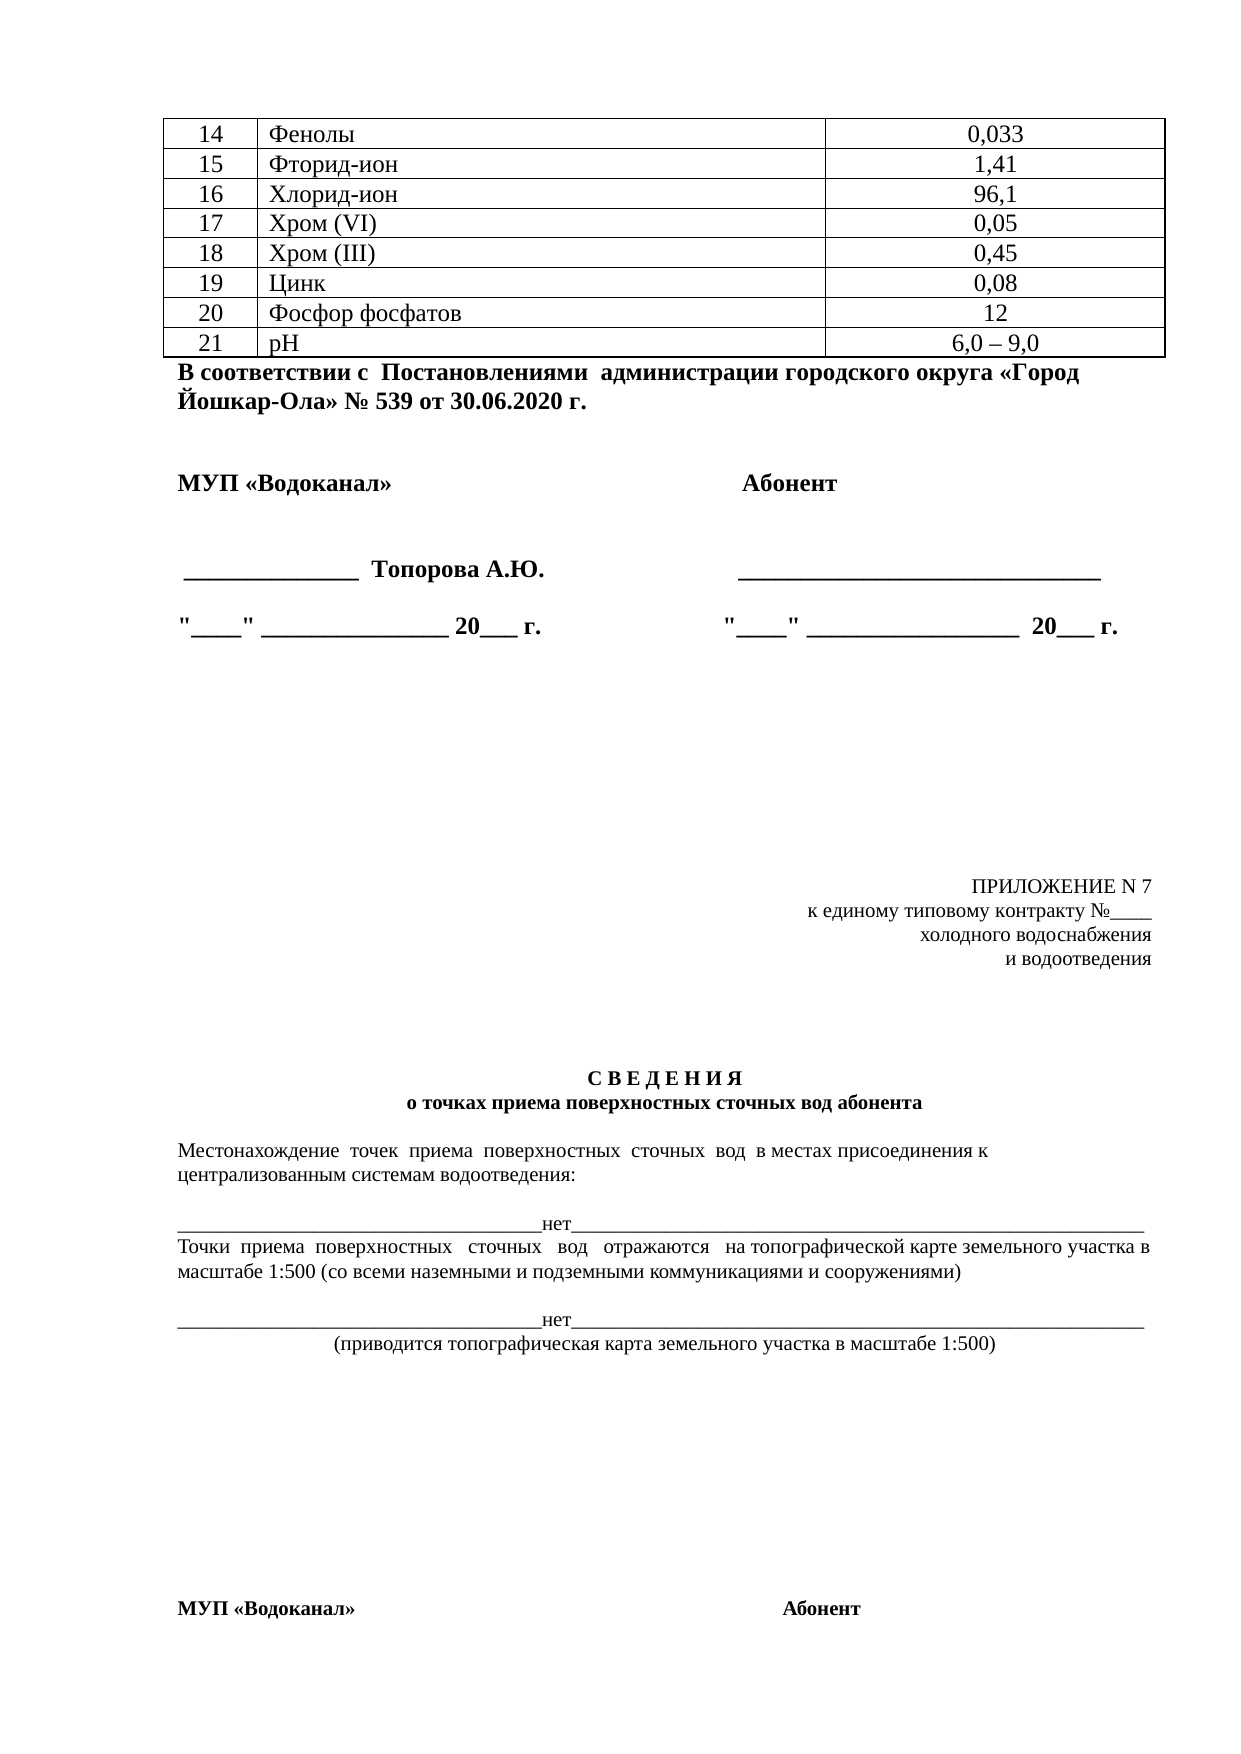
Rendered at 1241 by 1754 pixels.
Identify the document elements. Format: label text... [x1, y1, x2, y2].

text ___________________________________нет_______________________________________________________ [177, 1210, 1152, 1234]
table_cell Хром (VI) [258, 209, 825, 237]
table_cell 0,08 [826, 268, 1164, 297]
table_cell рН [258, 328, 825, 356]
table_cell 17 [164, 209, 257, 237]
table_cell 19 [164, 268, 257, 297]
table_cell Фенолы [258, 119, 825, 148]
text ___________________________________нет_______________________________________________________ [177, 1307, 1152, 1331]
table_cell 15 [164, 149, 257, 178]
text "____" _______________ 20___ г. "____" _________________ 20___ г. [177, 611, 1152, 639]
table_cell Цинк [258, 268, 825, 297]
text С В Е Д Е Н И Я [177, 1066, 1152, 1090]
table_cell 14 [164, 119, 257, 148]
text (приводится топографическая карта земельного участка в масштабе 1:500) [177, 1331, 1152, 1355]
table_cell 6,0 – 9,0 [826, 328, 1164, 356]
text ______________ Топорова А.Ю. _____________________________ [177, 554, 1152, 583]
text МУП «Водоканал» Абонент [177, 468, 1152, 496]
text холодного водоснабжения [177, 922, 1152, 946]
table_cell Фосфор фосфатов [258, 298, 825, 327]
table_cell 1,41 [826, 149, 1164, 178]
table_cell Хлорид-ион [258, 179, 825, 207]
text Точки приема поверхностных сточных вод отражаются на топографической карте земельного участка в масштабе 1:500 (со всеми наземными и подземными коммуникациями и сооружениями) [177, 1234, 1152, 1283]
table_cell 21 [164, 328, 257, 356]
table_cell 18 [164, 238, 257, 267]
text о точках приема поверхностных сточных вод абонента [177, 1090, 1152, 1114]
text МУП «Водоканал» Абонент [177, 1595, 1152, 1619]
text к единому типовому контракту №____ [177, 898, 1152, 922]
table_cell Фторид-ион [258, 149, 825, 178]
table_cell 96,1 [826, 179, 1164, 207]
text В соответствии с Постановлениями администрации городского округа «Город Йошкар-Ола» № 539 от 30.06.2020 г. [177, 358, 1152, 415]
table_cell 0,05 [826, 209, 1164, 237]
table_cell 12 [826, 298, 1164, 327]
text ПРИЛОЖЕНИЕ N 7 [177, 873, 1152, 898]
table_cell Хром (III) [258, 238, 825, 267]
text Местонахождение точек приема поверхностных сточных вод в местах присоединения к централизованным системам водоотведения: [177, 1138, 1152, 1186]
table_cell 20 [164, 298, 257, 327]
table_cell 0,45 [826, 238, 1164, 267]
text и водоотведения [177, 946, 1152, 970]
table_cell 16 [164, 179, 257, 207]
table_cell 0,033 [826, 119, 1164, 148]
